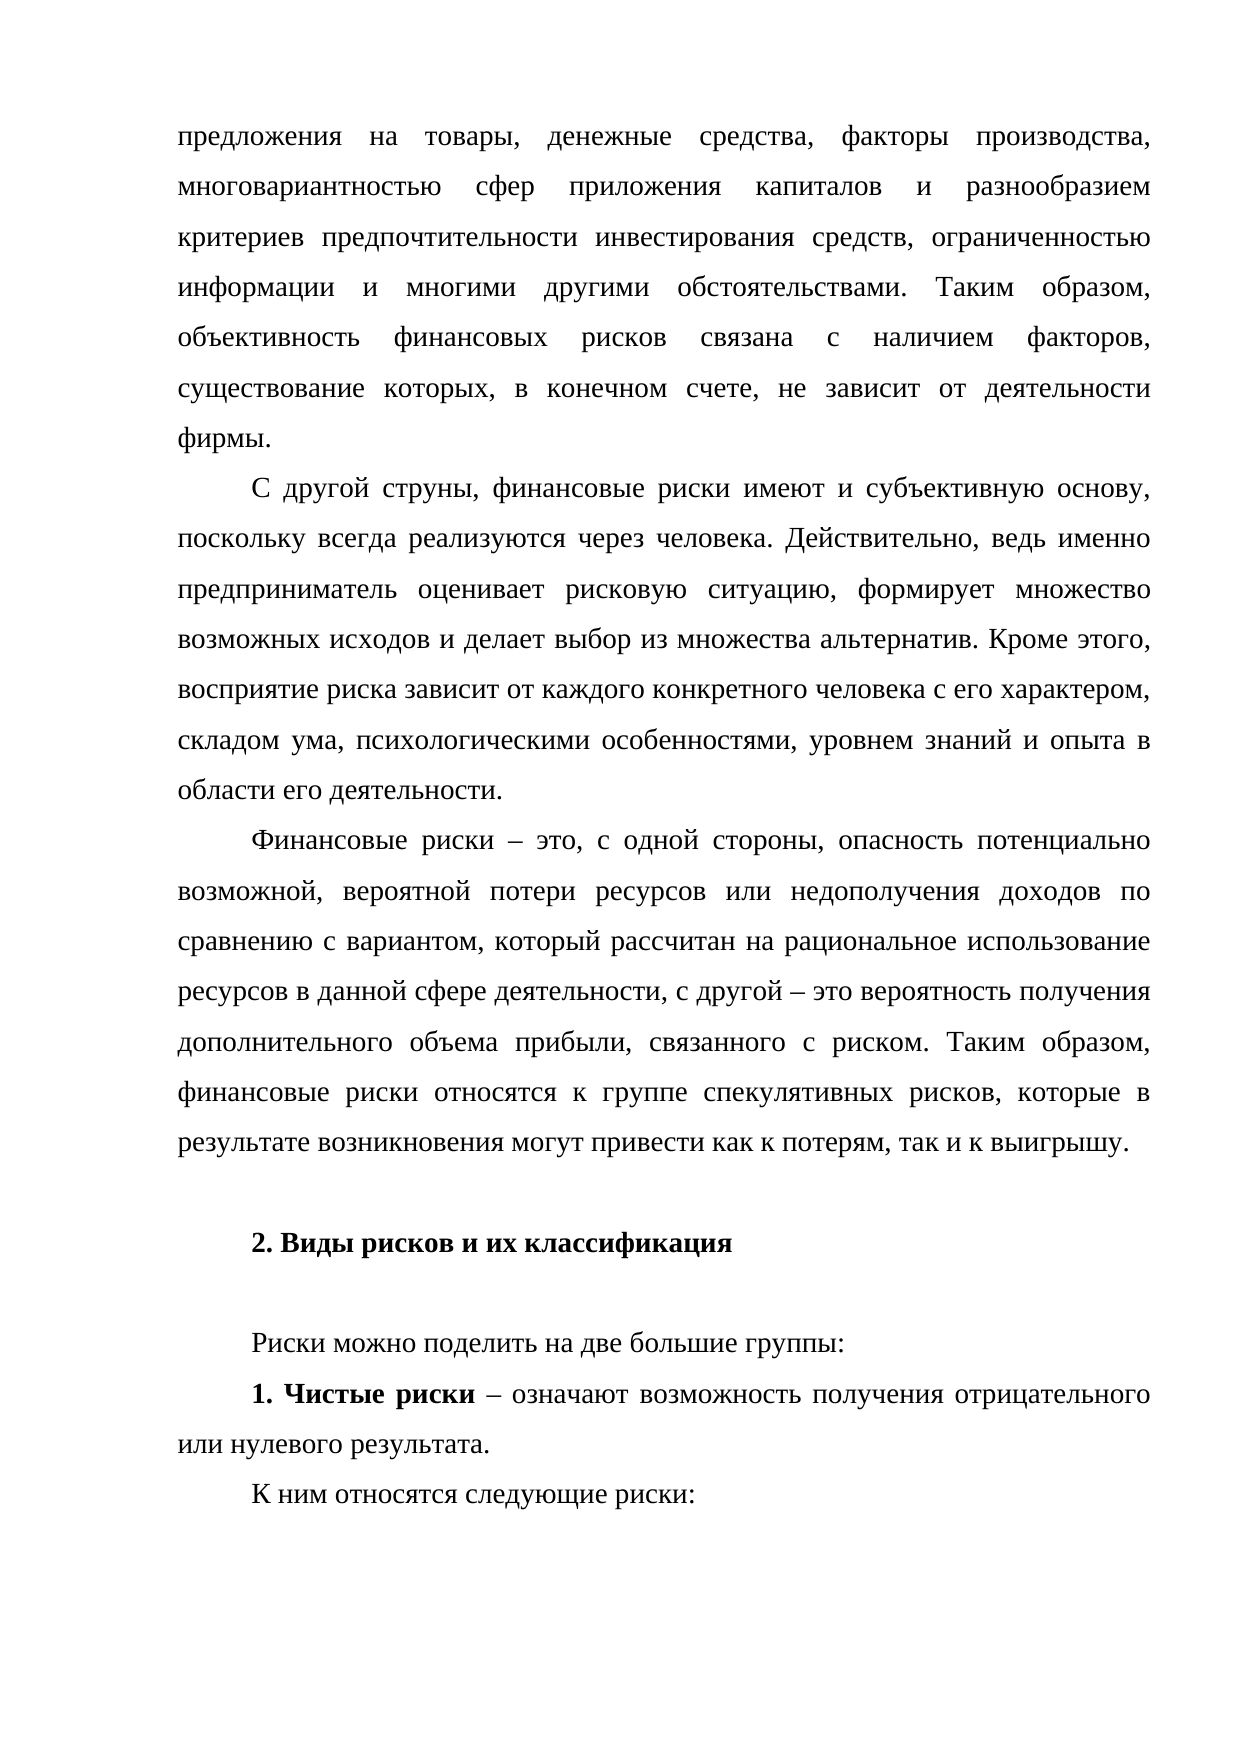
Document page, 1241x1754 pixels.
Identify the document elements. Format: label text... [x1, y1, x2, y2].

text К ним относятся следующие риски: [177, 1477, 1152, 1510]
text Риски можно поделить на две большие группы: [177, 1326, 1152, 1359]
text С другой струны, финансовые риски имеют и субъективную основу, поскольку всегда реализуются через человека. Действительно, ведь именно предприниматель оценивает рисковую ситуацию, формирует множество возможных исходов и делает выбор из множества альтернатив. Кроме этого, восприятие риска зависит от каждого конкретного человека с его характером, складом ума, психологическими особенностями, уровнем знаний и опыта в области его деятельности. [177, 470, 1152, 806]
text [177, 118, 1152, 453]
text Финансовые риски – это, с одной стороны, опасность потенциально возможной, вероятной потери ресурсов или недополучения доходов по сравнению с вариантом, который рассчитан на рациональное использование ресурсов в данной сфере деятельности, с другой – это вероятность получения дополнительного объема прибыли, связанного с риском. Таким образом, финансовые риски относятся к группе спекулятивных рисков, которые в результате возникновения могут привести как к потерям, так и к выигрышу. [177, 822, 1152, 1158]
text 1. Чистые риски – означают возможность получения отрицательного или нулевого результата. [177, 1376, 1152, 1460]
text 2. Виды рисков и их классификация [177, 1225, 1152, 1258]
